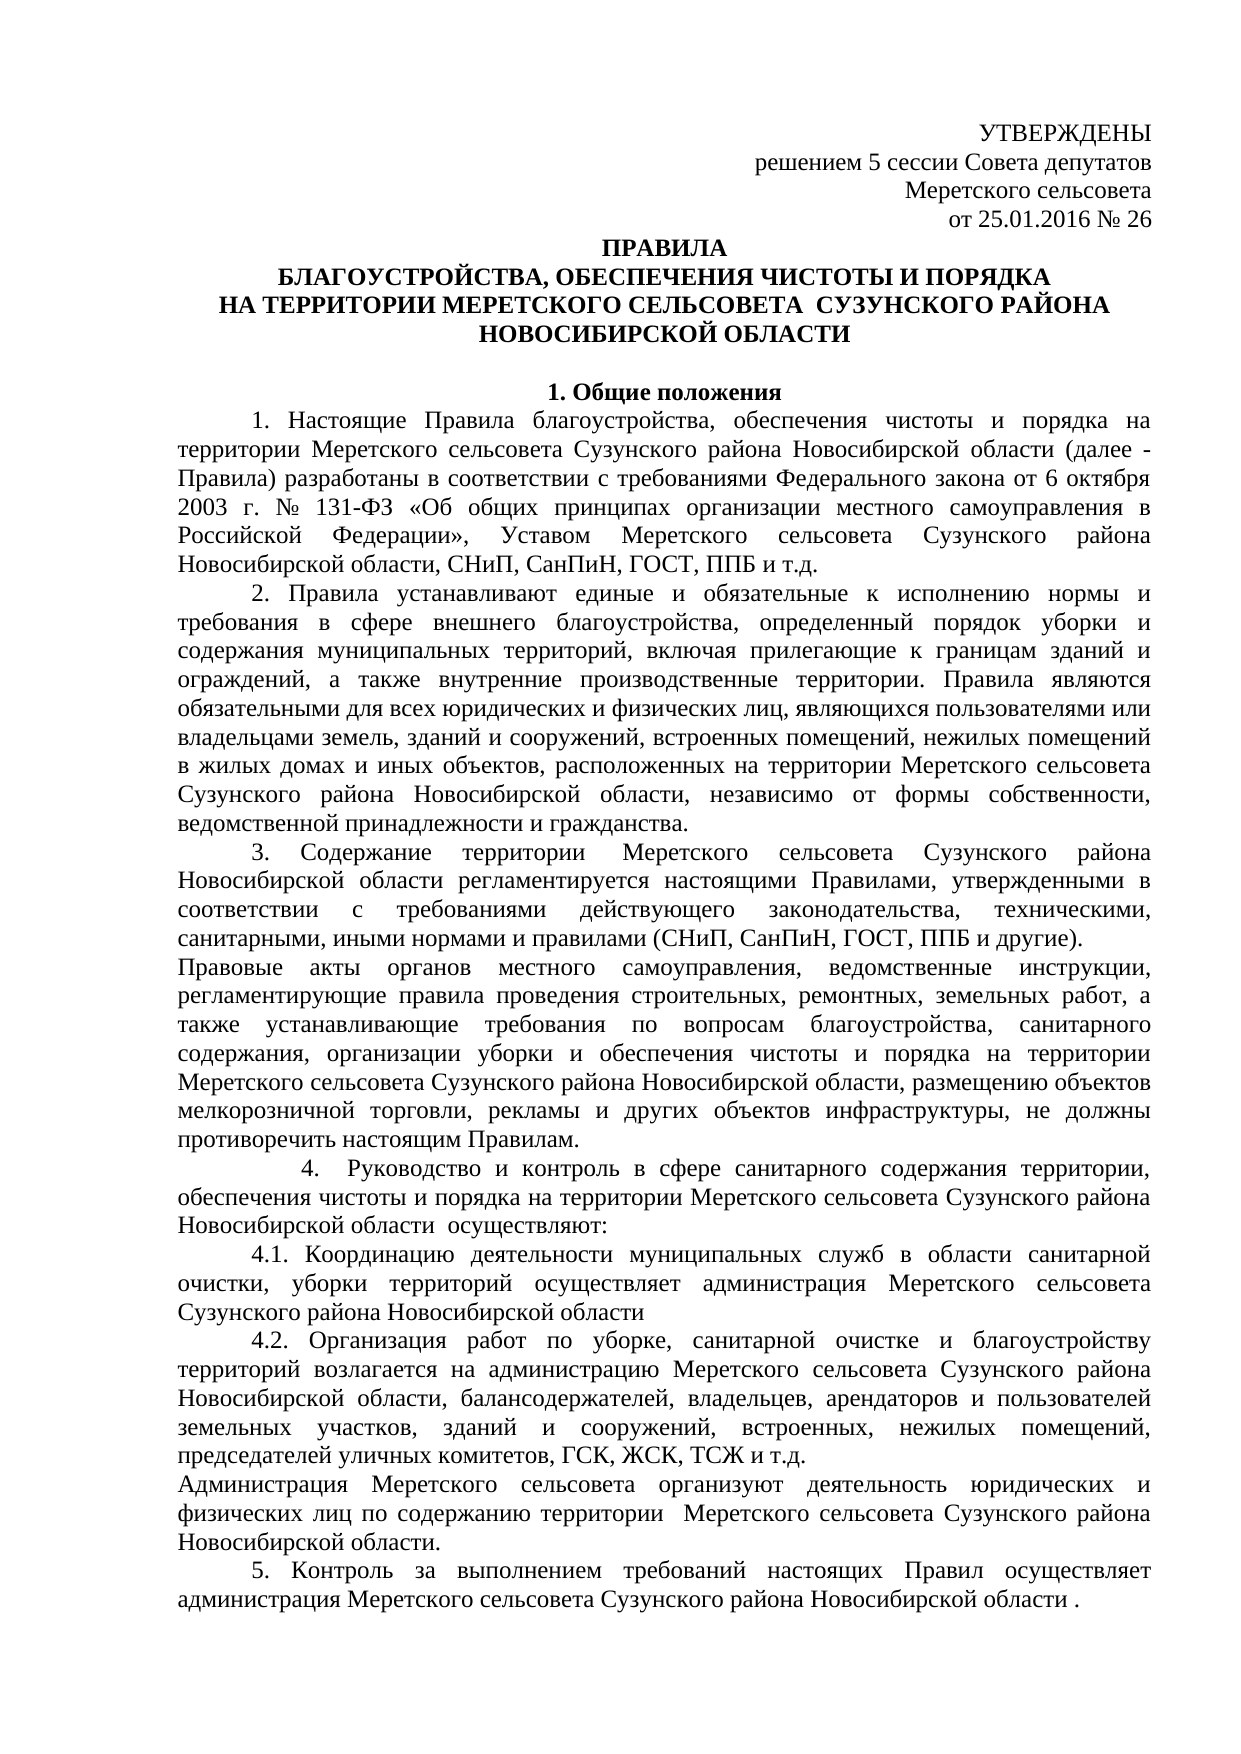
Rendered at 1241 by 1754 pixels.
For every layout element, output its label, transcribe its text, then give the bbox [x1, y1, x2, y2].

text 1. Общие положения [177, 377, 1152, 406]
text 4.1. Координацию деятельности муниципальных служб в области санитарной очистки, уборки территорий осуществляет администрация Меретского сельсовета Сузунского района Новосибирской области [177, 1239, 1152, 1326]
text 1. Настоящие Правила благоустройства, обеспечения чистоты и порядка на территории Меретского сельсовета Сузунского района Новосибирской области (далее - Правила) разработаны в соответствии с требованиями Федерального закона от 6 октября 2003 г. № 131-ФЗ «Об общих принципах организации местного самоуправления в Российской Федерации», Уставом Меретского сельсовета Сузунского района Новосибирской области, СНиП, СанПиН, ГОСТ, ППБ и т.д. [177, 406, 1152, 578]
text 2. Правила устанавливают единые и обязательные к исполнению нормы и требования в сфере внешнего благоустройства, определенный порядок уборки и содержания муниципальных территорий, включая прилегающие к границам зданий и ограждений, а также внутренние производственные территории. Правила являются обязательными для всех юридических и физических лиц, являющихся пользователями или владельцами земель, зданий и сооружений, встроенных помещений, нежилых помещений в жилых домах и иных объектов, расположенных на территории Меретского сельсовета Сузунского района Новосибирской области, независимо от формы собственности, ведомственной принадлежности и гражданства. [177, 578, 1152, 837]
text ПРАВИЛА [177, 233, 1152, 262]
text 4.2. Организация работ по уборке, санитарной очистке и благоустройству территорий возлагается на администрацию Меретского сельсовета Сузунского района Новосибирской области, балансодержателей, владельцев, арендаторов и пользователей земельных участков, зданий и сооружений, встроенных, нежилых помещений, председателей уличных комитетов, ГСК, ЖСК, ТСЖ и т.д. [177, 1326, 1152, 1469]
text БЛАГОУСТРОЙСТВА, ОБЕСПЕЧЕНИЯ ЧИСТОТЫ И ПОРЯДКА [177, 262, 1152, 291]
text Правовые акты органов местного самоуправления, ведомственные инструкции, регламентирующие правила проведения строительных, ремонтных, земельных работ, а также устанавливающие требования по вопросам благоустройства, санитарного содержания, организации уборки и обеспечения чистоты и порядка на территории Меретского сельсовета Сузунского района Новосибирской области, размещению объектов мелкорозничной торговли, рекламы и других объектов инфраструктуры, не должны противоречить настоящим Правилам. [177, 952, 1152, 1153]
text УТВЕРЖДЕНЫ [177, 118, 1152, 147]
text от 25.01.2016 № 26 [177, 204, 1152, 233]
text 3. Содержание территории Меретского сельсовета Сузунского района Новосибирской области регламентируется настоящими Правилами, утвержденными в соответствии с требованиями действующего законодательства, техническими, санитарными, иными нормами и правилами (СНиП, СанПиН, ГОСТ, ППБ и другие). [177, 837, 1152, 952]
text 4. Руководство и контроль в сфере санитарного содержания территории, обеспечения чистоты и порядка на территории Меретского сельсовета Сузунского района Новосибирской области осуществляют: [177, 1153, 1152, 1239]
text 5. Контроль за выполнением требований настоящих Правил осуществляет администрация Меретского сельсовета Сузунского района Новосибирской области . [177, 1556, 1152, 1613]
text Администрация Меретского сельсовета организуют деятельность юридических и физических лиц по содержанию территории Меретского сельсовета Сузунского района Новосибирской области. [177, 1469, 1152, 1556]
text решением 5 сессии Совета депутатов [177, 147, 1152, 176]
text Меретского сельсовета [177, 176, 1152, 204]
text НА ТЕРРИТОРИИ МЕРЕТСКОГО СЕЛЬСОВЕТА СУЗУНСКОГО РАЙОНА НОВОСИБИРСКОЙ ОБЛАСТИ [177, 291, 1152, 348]
